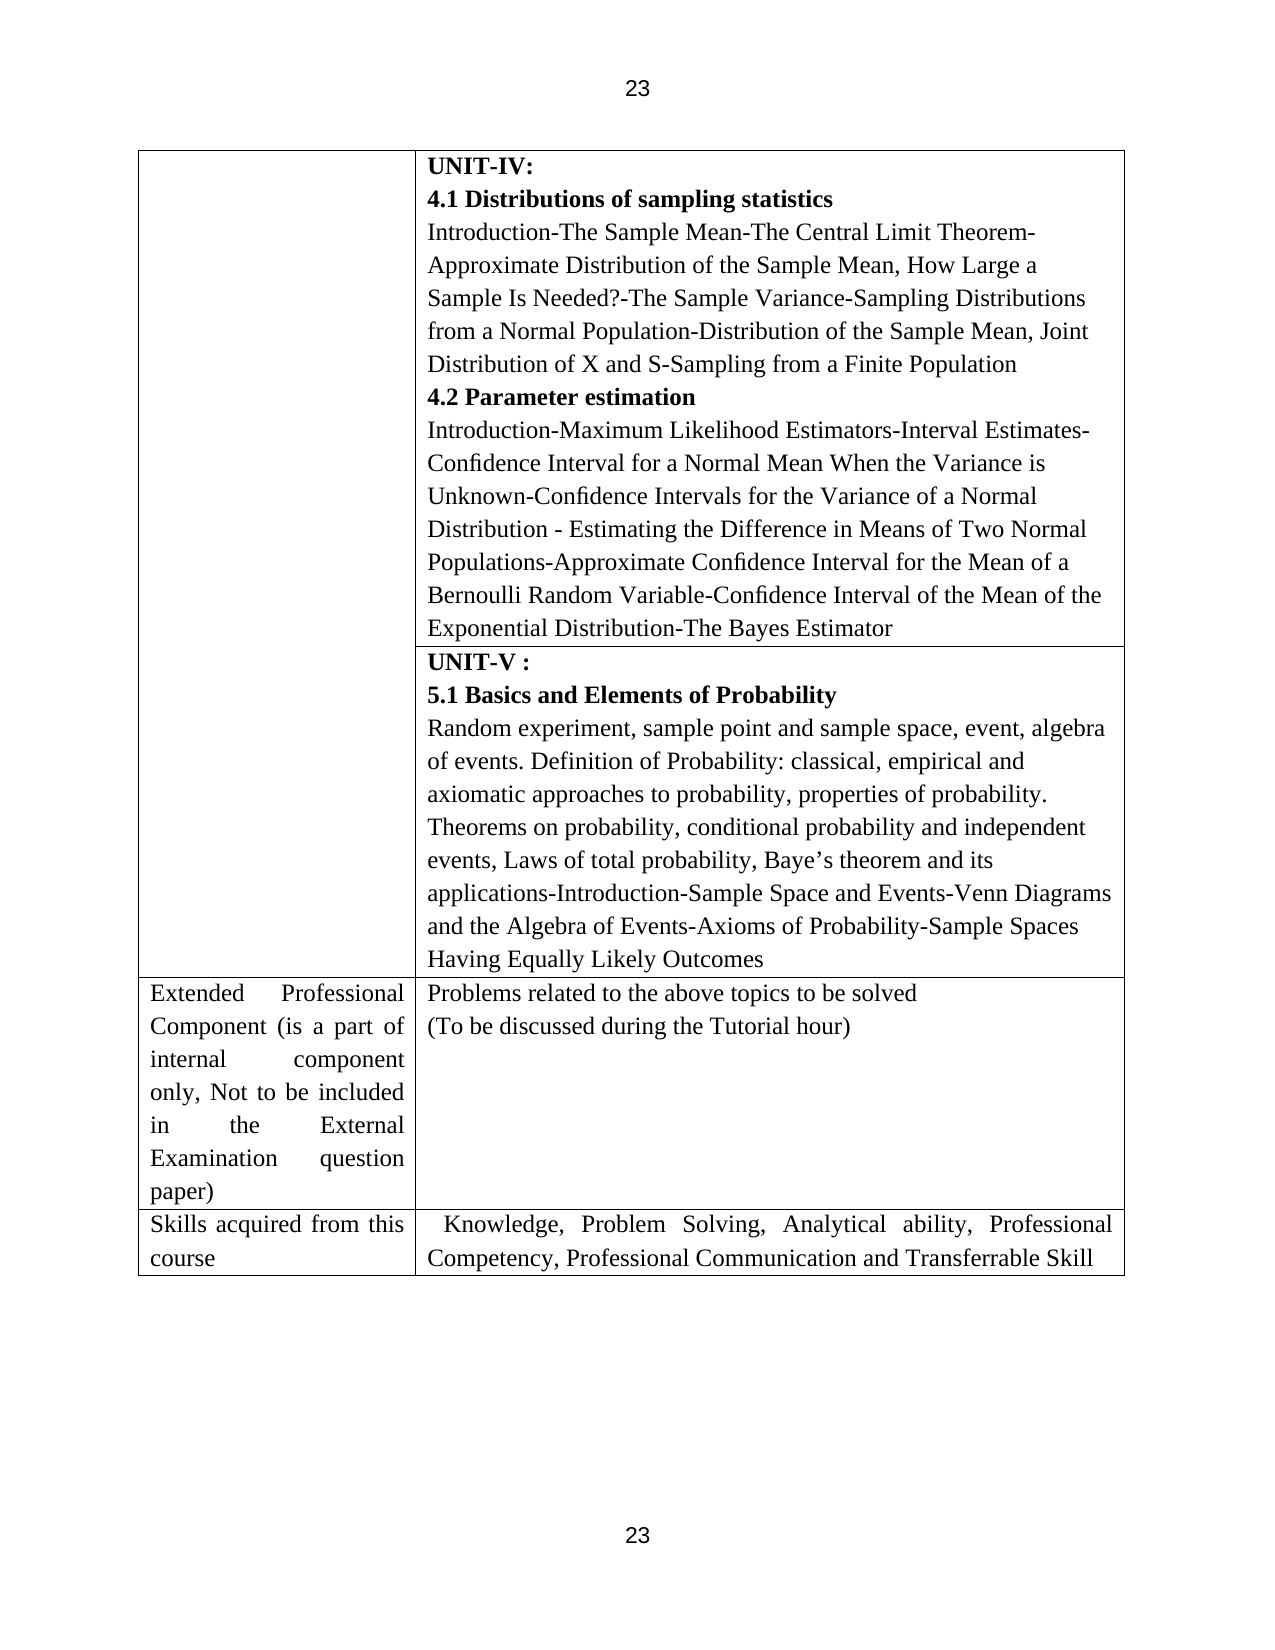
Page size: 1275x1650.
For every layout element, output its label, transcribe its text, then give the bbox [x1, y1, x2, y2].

table_cell Knowledge, Problem Solving, Analytical ability, Professional Competency, Professional Communication and Transferrable Skill [416, 1210, 1124, 1275]
table_cell UNIT-V : 5.1 Basics and Elements of Probability Random experiment, sample point and sample space, event, algebra of events. Definition of Probability: classical, empirical and axiomatic approaches to probability, properties of probability. Theorems on probability, conditional probability and independent events, Laws of total probability, Baye’s theorem and its applications-Introduction-Sample Space and Events-Venn Diagrams and the Algebra of Events-Axioms of Probability-Sample Spaces Having Equally Likely Outcomes [416, 647, 1124, 977]
table_cell Problems related to the above topics to be solved (To be discussed during the Tutorial hour) [416, 978, 1124, 1208]
table_cell Skills acquired from this course [139, 1210, 415, 1275]
table_cell Extended Professional Component (is a part of internal component only, Not to be included in the External Examination question paper) [139, 978, 415, 1208]
table_cell UNIT-IV: 4.1 Distributions of sampling statistics Introduction-The Sample Mean-The Central Limit Theorem-Approximate Distribution of the Sample Mean, How Large a Sample Is Needed?-The Sample Variance-Sampling Distributions from a Normal Population-Distribution of the Sample Mean, Joint Distribution of X and S-Sampling from a Finite Population 4.2 Parameter estimation Introduction-Maximum Likelihood Estimators-Interval Estimates-Conﬁdence Interval for a Normal Mean When the Variance is Unknown-Conﬁdence Intervals for the Variance of a Normal Distribution - Estimating the Difference in Means of Two Normal Populations-Approximate Conﬁdence Interval for the Mean of a Bernoulli Random Variable-Conﬁdence Interval of the Mean of the Exponential Distribution-The Bayes Estimator [416, 151, 1124, 646]
